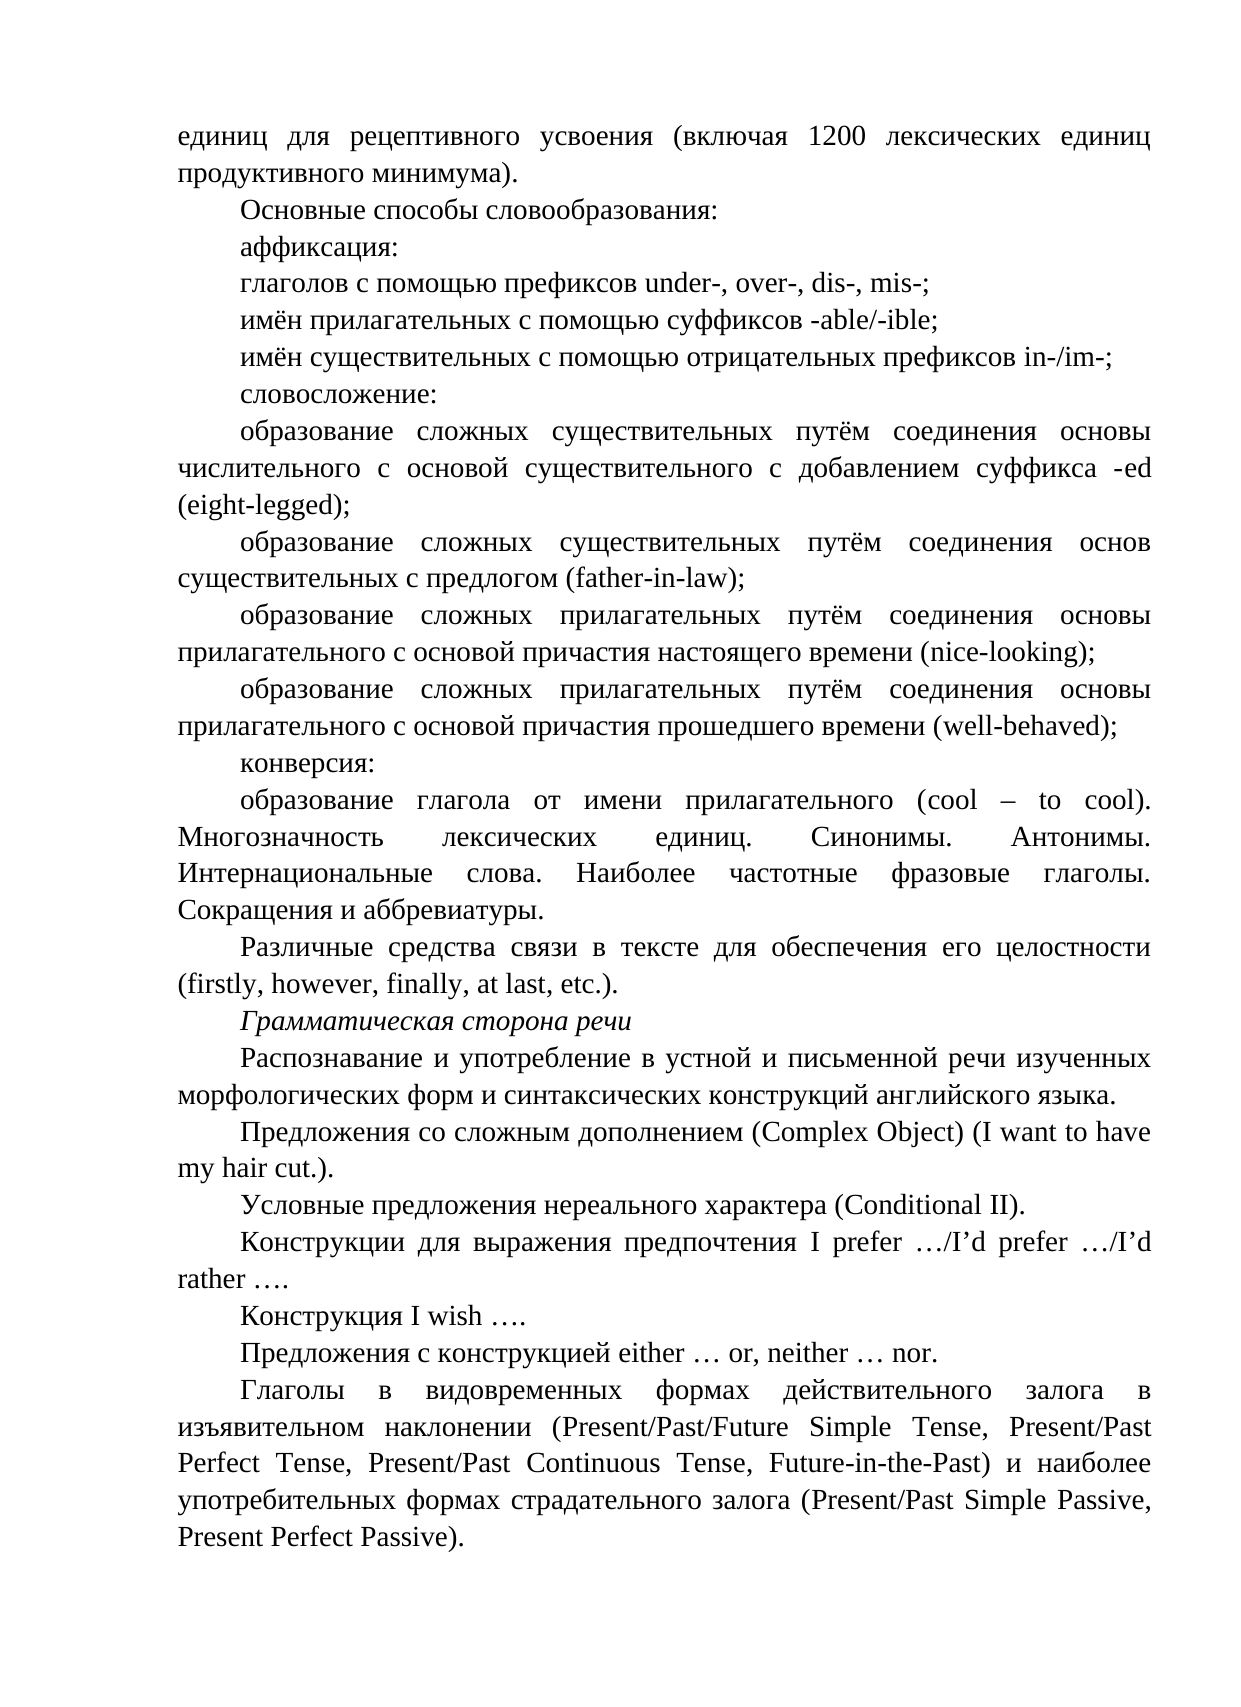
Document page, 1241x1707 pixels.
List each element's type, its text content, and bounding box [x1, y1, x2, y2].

text образование сложных существительных путём соединения основ существительных с предлогом (father-in-law); [177, 524, 1152, 594]
text словосложение: [177, 376, 1152, 410]
text Конструкция I wish …. [177, 1298, 1152, 1332]
text Основные способы словообразования: [177, 192, 1152, 225]
text имён прилагательных с помощью суффиксов -able/-ible; [177, 302, 1152, 336]
text Грамматическая сторона речи [177, 1003, 1152, 1037]
text Различные средства связи в тексте для обеспечения его целостности (firstly, however, finally, at last, etc.). [177, 929, 1152, 1000]
text Предложения со сложным дополнением (Complex Object) (I want to have my hair cut.). [177, 1114, 1152, 1184]
text Глаголы в видовременных формах действительного залога в изъявительном наклонении (Present/Past/Future Simple Tense, Present/Past Perfect Tense, Present/Past Continuous Tense, Future-in-the-Past) и наиболее употребительных формах страдательного залога (Present/Past Simple Passive, Present Perfect Passive). [177, 1372, 1152, 1553]
text Распознавание и употребление в устной и письменной речи изученных морфологических форм и синтаксических конструкций английского языка. [177, 1040, 1152, 1110]
text образование сложных существительных путём соединения основы числительного с основой существительного с добавлением суффикса -ed (eight-legged); [177, 413, 1152, 520]
text глаголов с помощью префиксов under-, over-, dis-, mis-; [177, 266, 1152, 299]
text Условные предложения нереального характера (Conditional II). [177, 1187, 1152, 1221]
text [177, 118, 1152, 188]
text образование сложных прилагательных путём соединения основы прилагательного с основой причастия настоящего времени (nice-looking); [177, 597, 1152, 668]
text Конструкции для выражения предпочтения I prefer …/I’d prefer …/I’d rather …. [177, 1224, 1152, 1295]
text конверсия: [177, 745, 1152, 778]
text образование глагола от имени прилагательного (cool – to cool). Многозначность лексических единиц. Синонимы. Антонимы. Интернациональные слова. Наиболее частотные фразовые глаголы. Сокращения и аббревиатуры. [177, 782, 1152, 926]
text Предложения с конструкцией either … or, neither … nor. [177, 1335, 1152, 1368]
text аффиксация: [177, 229, 1152, 262]
text имён существительных с помощью отрицательных префиксов in-/im-; [177, 339, 1152, 373]
text образование сложных прилагательных путём соединения основы прилагательного с основой причастия прошедшего времени (well-behaved); [177, 671, 1152, 742]
